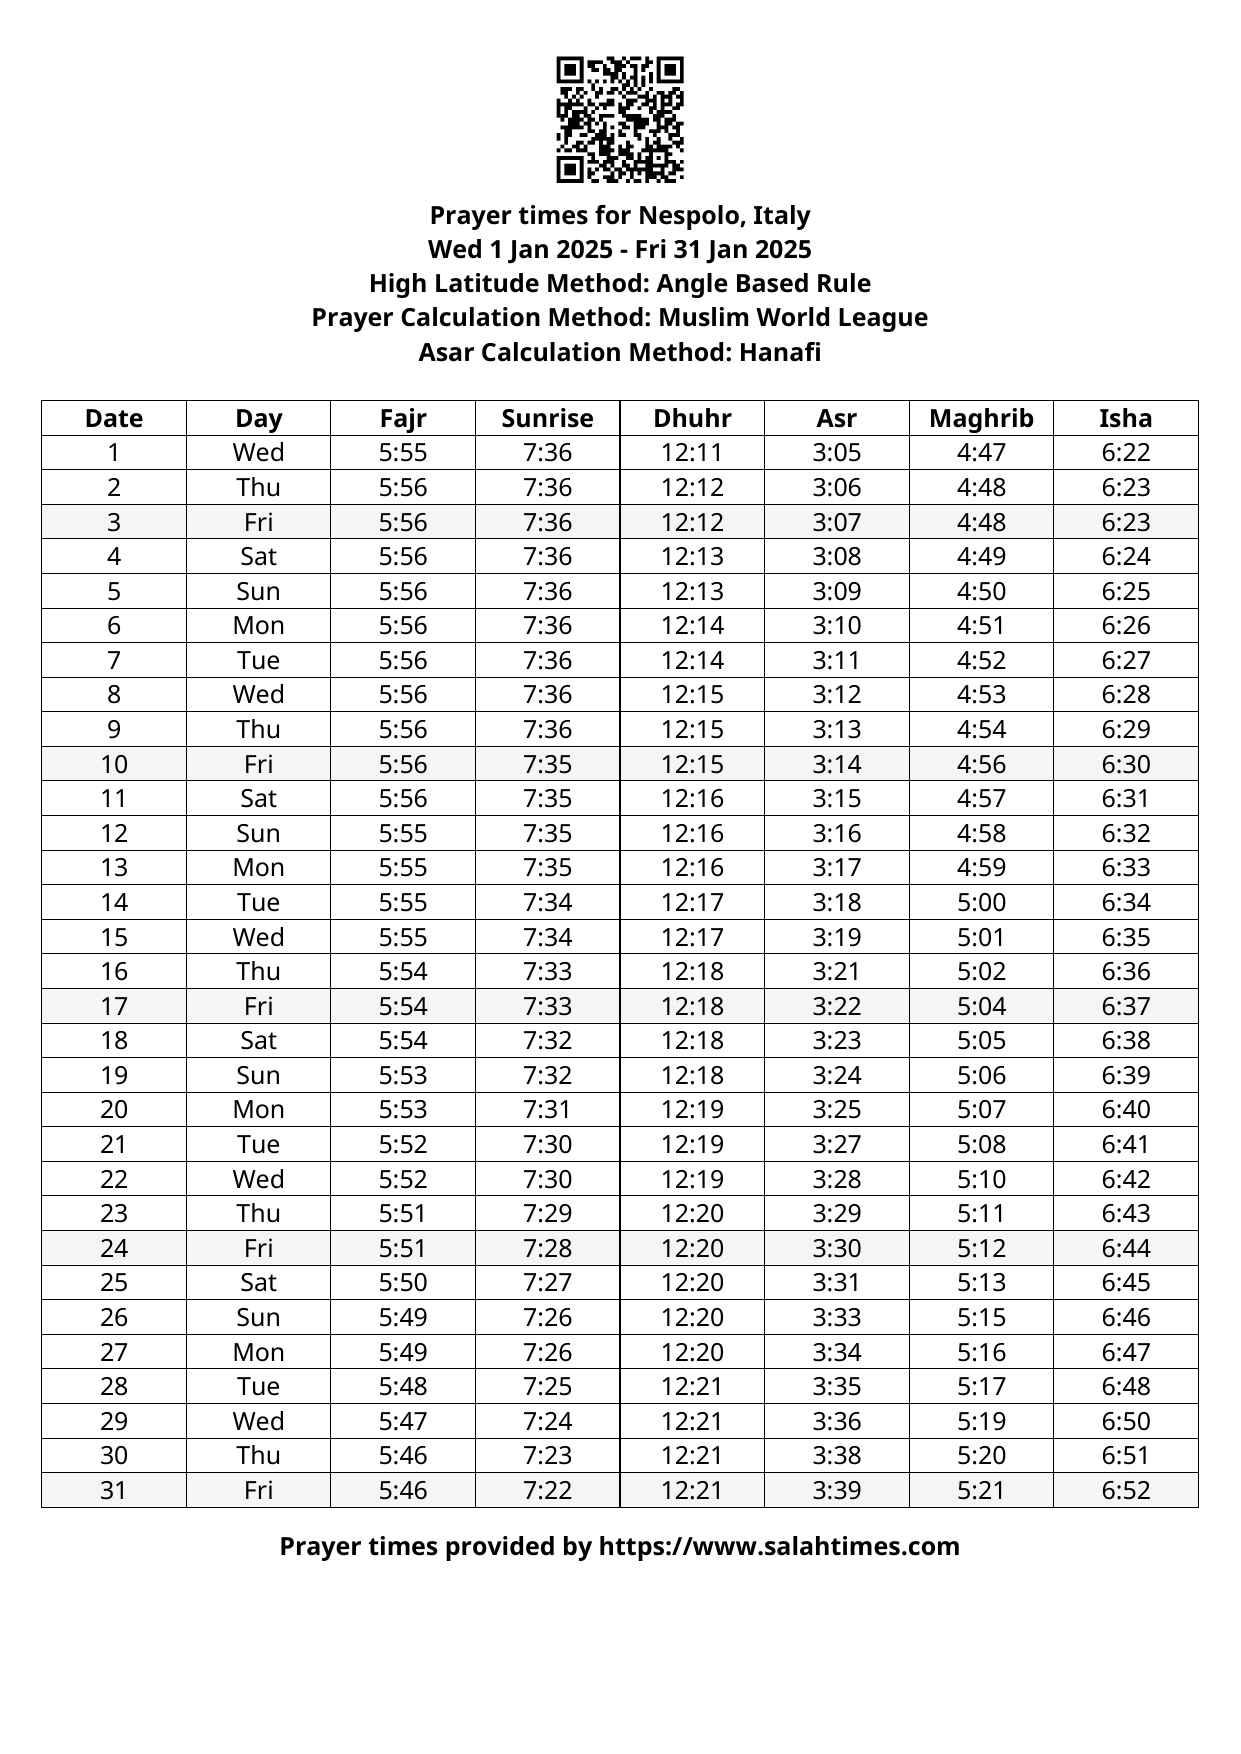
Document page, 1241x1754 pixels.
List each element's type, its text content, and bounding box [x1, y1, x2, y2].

table_cell 12:18 [621, 989, 764, 1022]
table_cell 5:54 [331, 954, 475, 988]
table_cell 5:56 [331, 678, 475, 711]
table_cell 4:52 [910, 643, 1053, 677]
table_cell Thu [187, 954, 330, 988]
table_cell 22 [42, 1162, 186, 1195]
table_cell 4:50 [910, 574, 1053, 607]
table_cell 6:30 [1054, 747, 1198, 780]
table_cell 12:11 [621, 436, 764, 469]
table_cell 19 [42, 1058, 186, 1092]
table_header Day [187, 401, 330, 434]
table_cell 18 [42, 1024, 186, 1057]
table_cell 4:59 [910, 851, 1053, 884]
table_header Maghrib [910, 401, 1053, 434]
table_cell 6:52 [1054, 1473, 1198, 1507]
table_cell 29 [42, 1404, 186, 1437]
table_cell 12:21 [621, 1439, 764, 1472]
table_cell 12:15 [621, 747, 764, 780]
table_cell 5:07 [910, 1093, 1053, 1126]
table_cell 12:16 [621, 781, 764, 815]
table_cell 3:07 [765, 505, 909, 538]
text Wed 1 Jan 2025 - Fri 31 Jan 2025 [42, 232, 1198, 266]
table_cell Fri [187, 1473, 330, 1507]
table_cell 12:19 [621, 1127, 764, 1161]
table_cell 6:35 [1054, 920, 1198, 953]
table_cell 12:12 [621, 470, 764, 504]
table_cell 7:26 [476, 1335, 619, 1368]
table_cell 7:36 [476, 574, 619, 607]
table_cell 5:05 [910, 1024, 1053, 1057]
table_cell 5:55 [331, 885, 475, 919]
table_cell 31 [42, 1473, 186, 1507]
table_cell 5:56 [331, 747, 475, 780]
table_cell 6:26 [1054, 609, 1198, 642]
table_cell 7:36 [476, 712, 619, 746]
table_cell 5:55 [331, 920, 475, 953]
table_cell 3:11 [765, 643, 909, 677]
table_cell 6:43 [1054, 1196, 1198, 1230]
table_cell Mon [187, 1093, 330, 1126]
table_cell 12:20 [621, 1196, 764, 1230]
table_cell 5:16 [910, 1335, 1053, 1368]
table_cell 5:56 [331, 781, 475, 815]
table_cell 7:26 [476, 1300, 619, 1334]
table_cell 3:13 [765, 712, 909, 746]
table_cell 5:46 [331, 1439, 475, 1472]
table_cell 7:34 [476, 885, 619, 919]
table_cell 12:15 [621, 712, 764, 746]
table_cell 5:10 [910, 1162, 1053, 1195]
table_cell 5:51 [331, 1196, 475, 1230]
table_cell Sat [187, 1266, 330, 1299]
table_cell 6:29 [1054, 712, 1198, 746]
table_cell 12:12 [621, 505, 764, 538]
table_cell 7:22 [476, 1473, 619, 1507]
table_cell 7:35 [476, 851, 619, 884]
table_cell 4:48 [910, 505, 1053, 538]
table_cell Mon [187, 1335, 330, 1368]
table_cell 11 [42, 781, 186, 815]
table_cell 6:41 [1054, 1127, 1198, 1161]
table_cell 5:01 [910, 920, 1053, 953]
table_cell Tue [187, 885, 330, 919]
table_cell 3:35 [765, 1369, 909, 1403]
table_cell 6:23 [1054, 505, 1198, 538]
table_cell Thu [187, 712, 330, 746]
text Prayer times provided by https://www.salahtimes.com [42, 1528, 1198, 1563]
table_cell 28 [42, 1369, 186, 1403]
table_cell 12:18 [621, 954, 764, 988]
table_cell 7 [42, 643, 186, 677]
table_cell 5:49 [331, 1300, 475, 1334]
table_cell 12:16 [621, 851, 764, 884]
table_cell 5:52 [331, 1127, 475, 1161]
table_cell 6:39 [1054, 1058, 1198, 1092]
table_cell 5:55 [331, 436, 475, 469]
table_cell 5:47 [331, 1404, 475, 1437]
table_cell 5:51 [331, 1231, 475, 1264]
table_cell 7:24 [476, 1404, 619, 1437]
table_cell 5:46 [331, 1473, 475, 1507]
table_cell 5:48 [331, 1369, 475, 1403]
table_cell 5:02 [910, 954, 1053, 988]
table_header Date [42, 401, 186, 434]
table_cell 13 [42, 851, 186, 884]
table_cell 7:32 [476, 1058, 619, 1092]
table_cell 6:22 [1054, 436, 1198, 469]
table_cell 5:53 [331, 1058, 475, 1092]
table_cell 4:56 [910, 747, 1053, 780]
table_cell 5:54 [331, 989, 475, 1022]
table_cell 6:51 [1054, 1439, 1198, 1472]
table_cell Wed [187, 920, 330, 953]
table_cell 3:05 [765, 436, 909, 469]
table_cell 6:40 [1054, 1093, 1198, 1126]
table_cell 6:50 [1054, 1404, 1198, 1437]
table_cell 7:31 [476, 1093, 619, 1126]
table_cell 3 [42, 505, 186, 538]
table_cell 12:18 [621, 1058, 764, 1092]
table_cell 12:19 [621, 1162, 764, 1195]
table_cell 12:17 [621, 885, 764, 919]
table_cell 24 [42, 1231, 186, 1264]
table_cell 3:33 [765, 1300, 909, 1334]
table_cell 5:00 [910, 885, 1053, 919]
table_cell 3:38 [765, 1439, 909, 1472]
table_cell 3:21 [765, 954, 909, 988]
table_cell Wed [187, 436, 330, 469]
table_cell 12:18 [621, 1024, 764, 1057]
table_header Fajr [331, 401, 475, 434]
table_cell 7:35 [476, 816, 619, 849]
table_cell 16 [42, 954, 186, 988]
table_cell 12:14 [621, 643, 764, 677]
table_cell 6:33 [1054, 851, 1198, 884]
table_cell 3:25 [765, 1093, 909, 1126]
table_cell Sat [187, 1024, 330, 1057]
table_cell 7:36 [476, 609, 619, 642]
table_cell 6 [42, 609, 186, 642]
table_cell 7:25 [476, 1369, 619, 1403]
table_cell 7:32 [476, 1024, 619, 1057]
text Prayer Calculation Method: Muslim World League [42, 300, 1198, 334]
table_cell 6:28 [1054, 678, 1198, 711]
table_cell 6:25 [1054, 574, 1198, 607]
table_cell 12:20 [621, 1231, 764, 1264]
table_cell 3:27 [765, 1127, 909, 1161]
table_cell 4:58 [910, 816, 1053, 849]
table_cell 3:29 [765, 1196, 909, 1230]
table_cell 7:36 [476, 643, 619, 677]
table_cell 5:50 [331, 1266, 475, 1299]
table_cell 4:48 [910, 470, 1053, 504]
table_cell Wed [187, 678, 330, 711]
table_cell 5:20 [910, 1439, 1053, 1472]
table_cell 7:36 [476, 470, 619, 504]
table_cell 3:08 [765, 539, 909, 573]
table_cell 6:37 [1054, 989, 1198, 1022]
table_cell Thu [187, 1439, 330, 1472]
table_cell 4 [42, 539, 186, 573]
table_cell Fri [187, 989, 330, 1022]
table_cell 12:15 [621, 678, 764, 711]
table_cell 4:49 [910, 539, 1053, 573]
table_cell 5:54 [331, 1024, 475, 1057]
table_cell 5:56 [331, 574, 475, 607]
table_cell 7:35 [476, 747, 619, 780]
table_cell 12:13 [621, 574, 764, 607]
table_cell 26 [42, 1300, 186, 1334]
table_cell 30 [42, 1439, 186, 1472]
table_cell 6:47 [1054, 1335, 1198, 1368]
table_cell 25 [42, 1266, 186, 1299]
table_cell 7:30 [476, 1162, 619, 1195]
table_cell 21 [42, 1127, 186, 1161]
table_cell 12:21 [621, 1369, 764, 1403]
table_cell Sun [187, 574, 330, 607]
table_cell 7:33 [476, 989, 619, 1022]
table_cell 3:28 [765, 1162, 909, 1195]
table_cell 5:06 [910, 1058, 1053, 1092]
table_cell 12:20 [621, 1266, 764, 1299]
table_cell 5:13 [910, 1266, 1053, 1299]
table_cell 7:23 [476, 1439, 619, 1472]
table_cell Mon [187, 609, 330, 642]
table_cell 6:34 [1054, 885, 1198, 919]
table_header Asr [765, 401, 909, 434]
table_cell 3:23 [765, 1024, 909, 1057]
table_cell Sun [187, 1300, 330, 1334]
table_cell 6:45 [1054, 1266, 1198, 1299]
table_cell 6:24 [1054, 539, 1198, 573]
table_cell 12:20 [621, 1300, 764, 1334]
table_cell 6:32 [1054, 816, 1198, 849]
table_cell 5:56 [331, 609, 475, 642]
table_cell 7:36 [476, 678, 619, 711]
table_cell 12:17 [621, 920, 764, 953]
table_cell 3:19 [765, 920, 909, 953]
table_cell 5:56 [331, 470, 475, 504]
table_cell 6:23 [1054, 470, 1198, 504]
table_cell Sun [187, 1058, 330, 1092]
table_cell 4:57 [910, 781, 1053, 815]
table_cell 12:16 [621, 816, 764, 849]
text Prayer times for Nespolo, Italy [42, 198, 1198, 232]
text Asar Calculation Method: Hanafi [42, 334, 1198, 368]
table_cell 5:56 [331, 643, 475, 677]
table_cell 7:36 [476, 539, 619, 573]
table_cell 7:29 [476, 1196, 619, 1230]
table_cell 3:12 [765, 678, 909, 711]
table_cell 5:21 [910, 1473, 1053, 1507]
table_cell 5:56 [331, 505, 475, 538]
table_cell 12:14 [621, 609, 764, 642]
table_cell 7:30 [476, 1127, 619, 1161]
table_cell Tue [187, 1369, 330, 1403]
table_cell 3:09 [765, 574, 909, 607]
table_cell 27 [42, 1335, 186, 1368]
table_cell 4:51 [910, 609, 1053, 642]
table_cell 6:44 [1054, 1231, 1198, 1264]
table_cell 14 [42, 885, 186, 919]
table_cell 5:04 [910, 989, 1053, 1022]
table_cell Sun [187, 816, 330, 849]
table_cell 3:34 [765, 1335, 909, 1368]
table_cell 12:20 [621, 1335, 764, 1368]
table_cell 5 [42, 574, 186, 607]
table_cell 5:53 [331, 1093, 475, 1126]
table_cell Tue [187, 1127, 330, 1161]
table_cell Thu [187, 1196, 330, 1230]
table_cell Fri [187, 1231, 330, 1264]
table_cell 2 [42, 470, 186, 504]
table_cell 12:21 [621, 1404, 764, 1437]
table_cell 6:48 [1054, 1369, 1198, 1403]
table_cell 9 [42, 712, 186, 746]
table_cell 17 [42, 989, 186, 1022]
table_cell 5:12 [910, 1231, 1053, 1264]
table_header Dhuhr [621, 401, 764, 434]
table_cell 3:24 [765, 1058, 909, 1092]
table_cell 3:18 [765, 885, 909, 919]
table_cell 3:14 [765, 747, 909, 780]
table_cell 5:08 [910, 1127, 1053, 1161]
table_cell 6:38 [1054, 1024, 1198, 1057]
table_cell 7:33 [476, 954, 619, 988]
table_cell 23 [42, 1196, 186, 1230]
table_cell 6:42 [1054, 1162, 1198, 1195]
table_cell 5:56 [331, 539, 475, 573]
table_cell 20 [42, 1093, 186, 1126]
table_cell Wed [187, 1162, 330, 1195]
table_cell 3:16 [765, 816, 909, 849]
table_cell Mon [187, 851, 330, 884]
table_cell Fri [187, 505, 330, 538]
table_cell 7:28 [476, 1231, 619, 1264]
table_cell Sat [187, 781, 330, 815]
table_cell 3:10 [765, 609, 909, 642]
table_cell 10 [42, 747, 186, 780]
picture [542, 41, 699, 198]
table_cell Wed [187, 1404, 330, 1437]
table_cell 12 [42, 816, 186, 849]
table_cell 12:21 [621, 1473, 764, 1507]
table_cell 4:47 [910, 436, 1053, 469]
table_cell 15 [42, 920, 186, 953]
table_cell 4:54 [910, 712, 1053, 746]
table_cell Thu [187, 470, 330, 504]
table_cell 3:39 [765, 1473, 909, 1507]
table_cell Fri [187, 747, 330, 780]
table_cell 5:55 [331, 816, 475, 849]
table_cell 5:55 [331, 851, 475, 884]
table_cell 5:15 [910, 1300, 1053, 1334]
table_cell 5:11 [910, 1196, 1053, 1230]
table_cell 6:31 [1054, 781, 1198, 815]
table_cell 12:13 [621, 539, 764, 573]
table_cell 5:56 [331, 712, 475, 746]
table_cell 6:27 [1054, 643, 1198, 677]
table_cell 5:19 [910, 1404, 1053, 1437]
table_cell 4:53 [910, 678, 1053, 711]
table_header Sunrise [476, 401, 619, 434]
table_cell 5:49 [331, 1335, 475, 1368]
table_cell 1 [42, 436, 186, 469]
table_cell 5:52 [331, 1162, 475, 1195]
table_cell 3:06 [765, 470, 909, 504]
table_cell 3:30 [765, 1231, 909, 1264]
table_cell Tue [187, 643, 330, 677]
table_cell 3:36 [765, 1404, 909, 1437]
table_cell 6:36 [1054, 954, 1198, 988]
table_cell 6:46 [1054, 1300, 1198, 1334]
table_cell 5:17 [910, 1369, 1053, 1403]
table_cell 7:35 [476, 781, 619, 815]
text High Latitude Method: Angle Based Rule [42, 266, 1198, 300]
table_cell 3:31 [765, 1266, 909, 1299]
table_cell 7:27 [476, 1266, 619, 1299]
table_cell 3:15 [765, 781, 909, 815]
table_cell 7:34 [476, 920, 619, 953]
table_cell 8 [42, 678, 186, 711]
table_cell 3:22 [765, 989, 909, 1022]
table_cell 12:19 [621, 1093, 764, 1126]
table_header Isha [1054, 401, 1198, 434]
table_cell 7:36 [476, 505, 619, 538]
table_cell 7:36 [476, 436, 619, 469]
table_cell 3:17 [765, 851, 909, 884]
table_cell Sat [187, 539, 330, 573]
